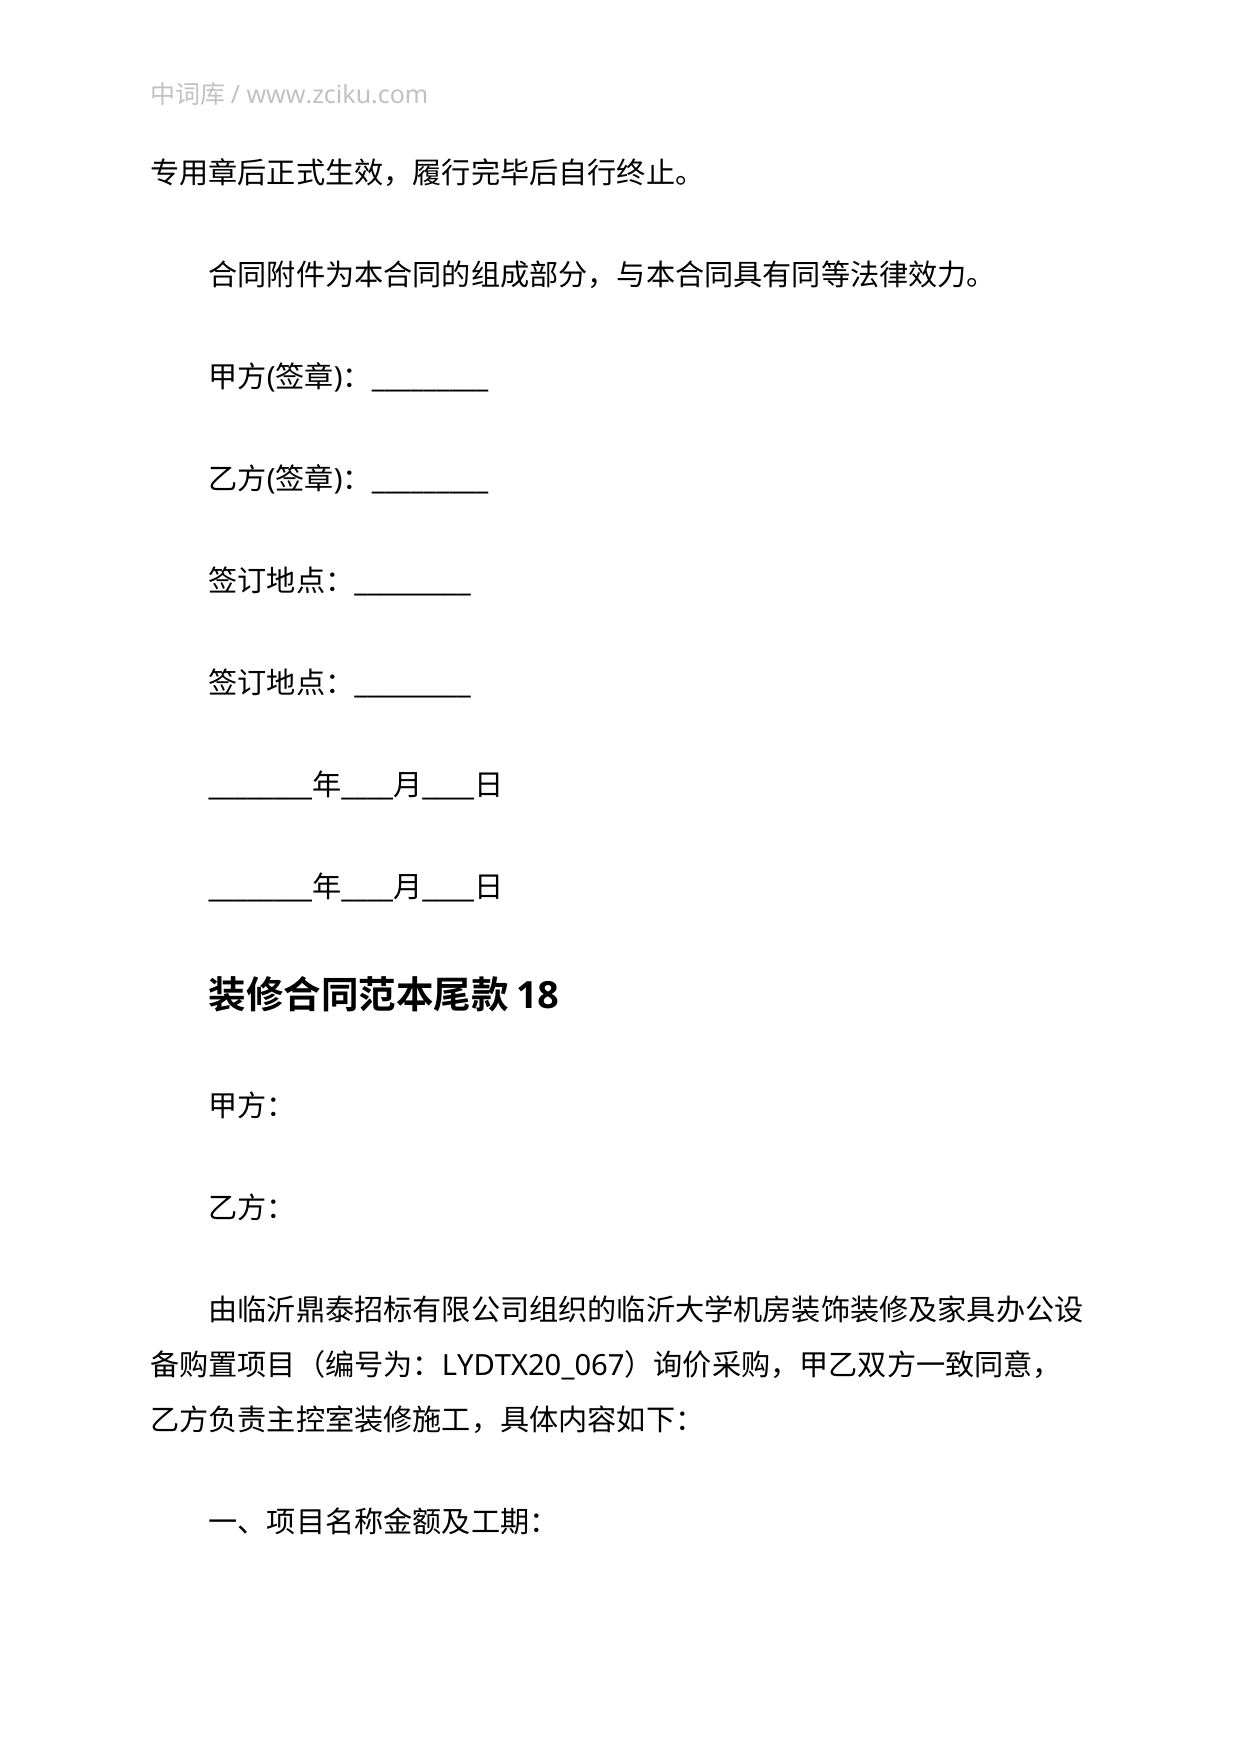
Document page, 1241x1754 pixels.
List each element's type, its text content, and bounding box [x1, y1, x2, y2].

text 甲方(签章)：_________ [150, 353, 1090, 396]
text ________年____月____日 [150, 863, 1090, 906]
text ________年____月____日 [150, 761, 1090, 804]
text 装修合同范本尾款18 [150, 965, 1090, 1020]
text 乙方： [150, 1185, 1090, 1227]
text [150, 150, 1090, 192]
text 乙方(签章)：_________ [150, 456, 1090, 498]
text 签订地点：_________ [150, 659, 1090, 702]
text 甲方： [150, 1083, 1090, 1125]
text 一、项目名称金额及工期： [150, 1498, 1090, 1541]
text 合同附件为本合同的组成部分，与本合同具有同等法律效力。 [150, 252, 1090, 294]
text 签订地点：_________ [150, 557, 1090, 600]
text 由临沂鼎泰招标有限公司组织的临沂大学机房装饰装修及家具办公设备购置项目（编号为：LYDTX20_067）询价采购，甲乙双方一致同意，乙方负责主控室装修施工，具体内容如下： [150, 1287, 1090, 1439]
